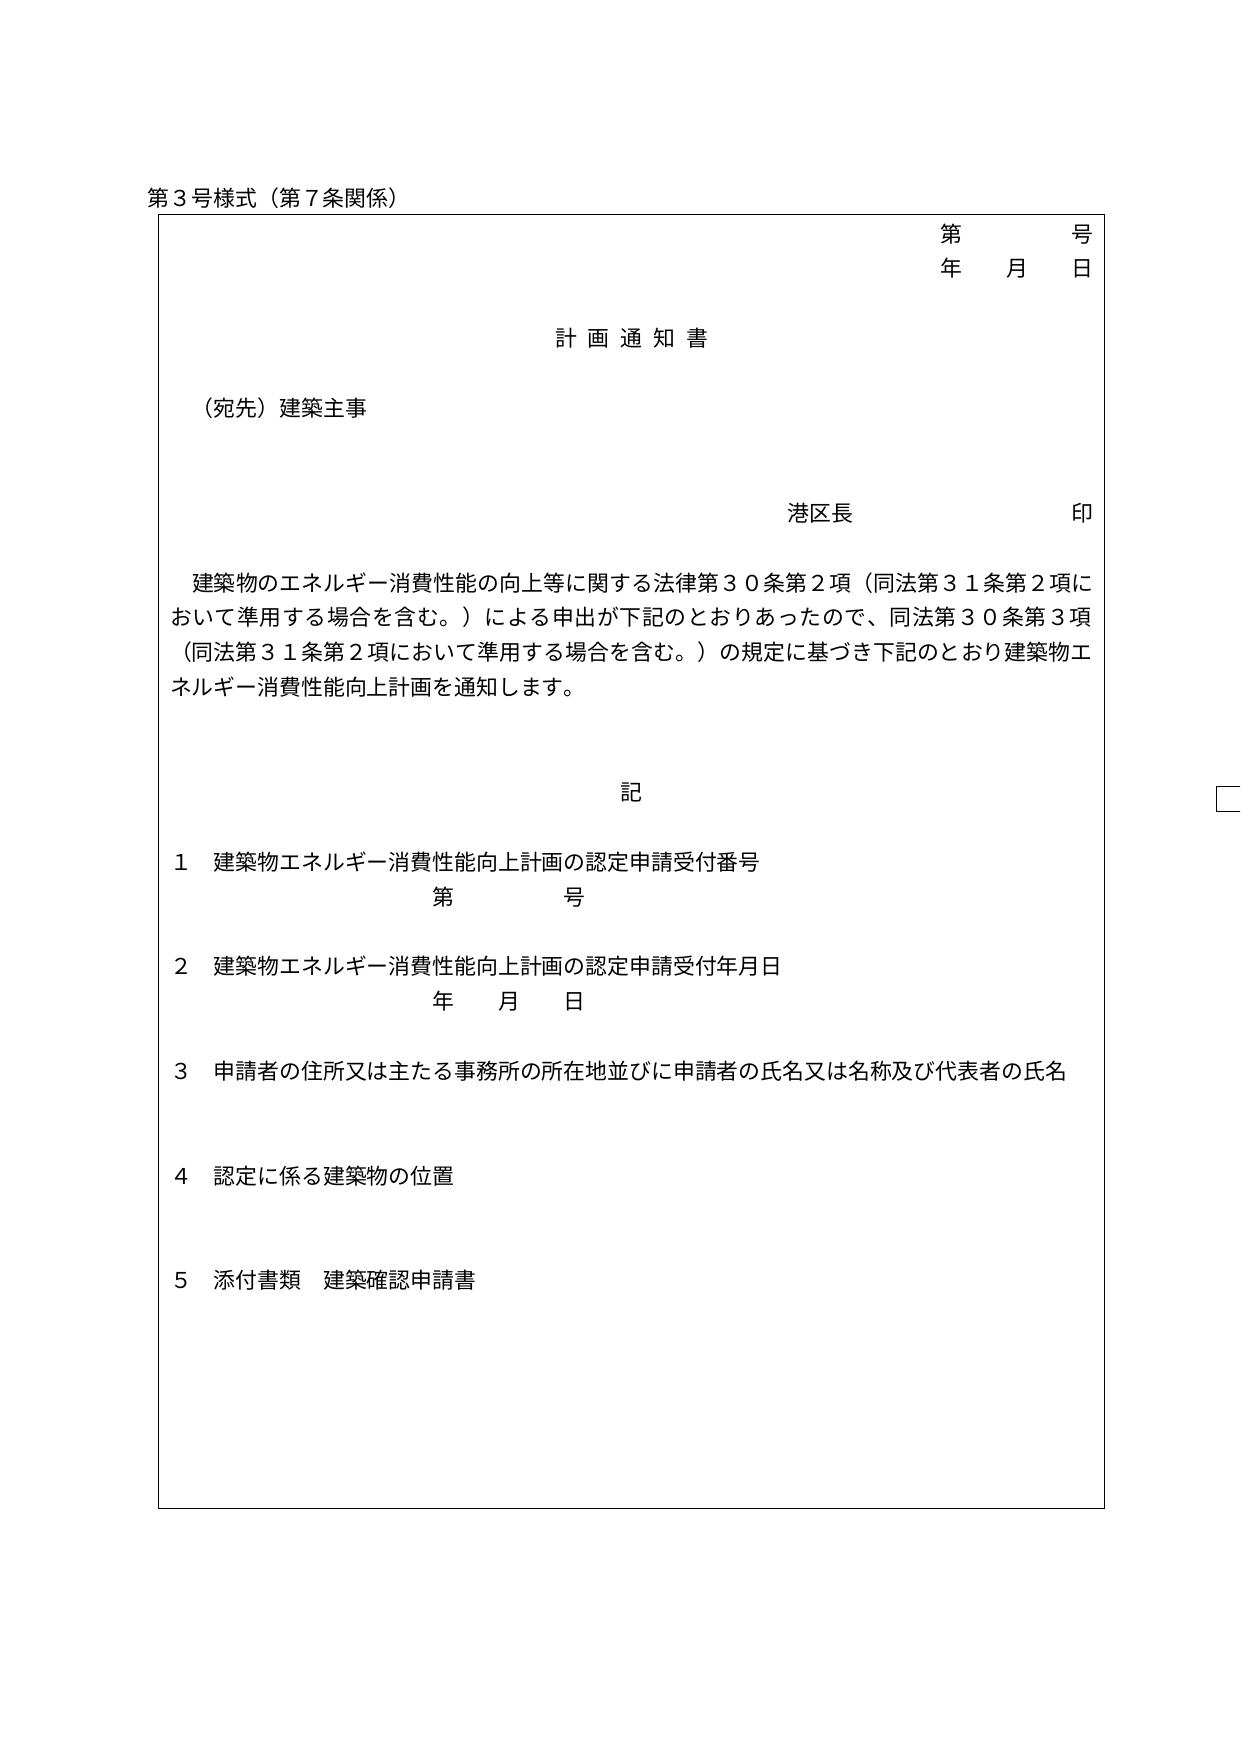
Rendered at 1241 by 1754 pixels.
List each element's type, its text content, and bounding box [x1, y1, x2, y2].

table_header 第 号 年 月 日 計画通知書 （宛先）建築主事 港区長 印 建築物のエネルギー消費性能の向上等に関する法律第３０条第２項（同法第３１条第２項において準用する場合を含む。）による申出が下記のとおりあったので、同法第３０条第３項（同法第３１条第２項において準用する場合を含む。）の規定に基づき下記のとおり建築物エネルギー消費性能向上計画を通知します。 記 １ 建築物エネルギー消費性能向上計画の認定申請受付番号 第 号 ２ 建築物エネルギー消費性能向上計画の認定申請受付年月日 年 月 日 ３ 申請者の住所又は主たる事務所の所在地並びに申請者の氏名又は名称及び代表者の氏名 ４ 認定に係る建築物の位置 ５ 添付書類 建築確認申請書 [159, 215, 1104, 1508]
text 第３号様式（第７条関係） [148, 179, 1092, 214]
